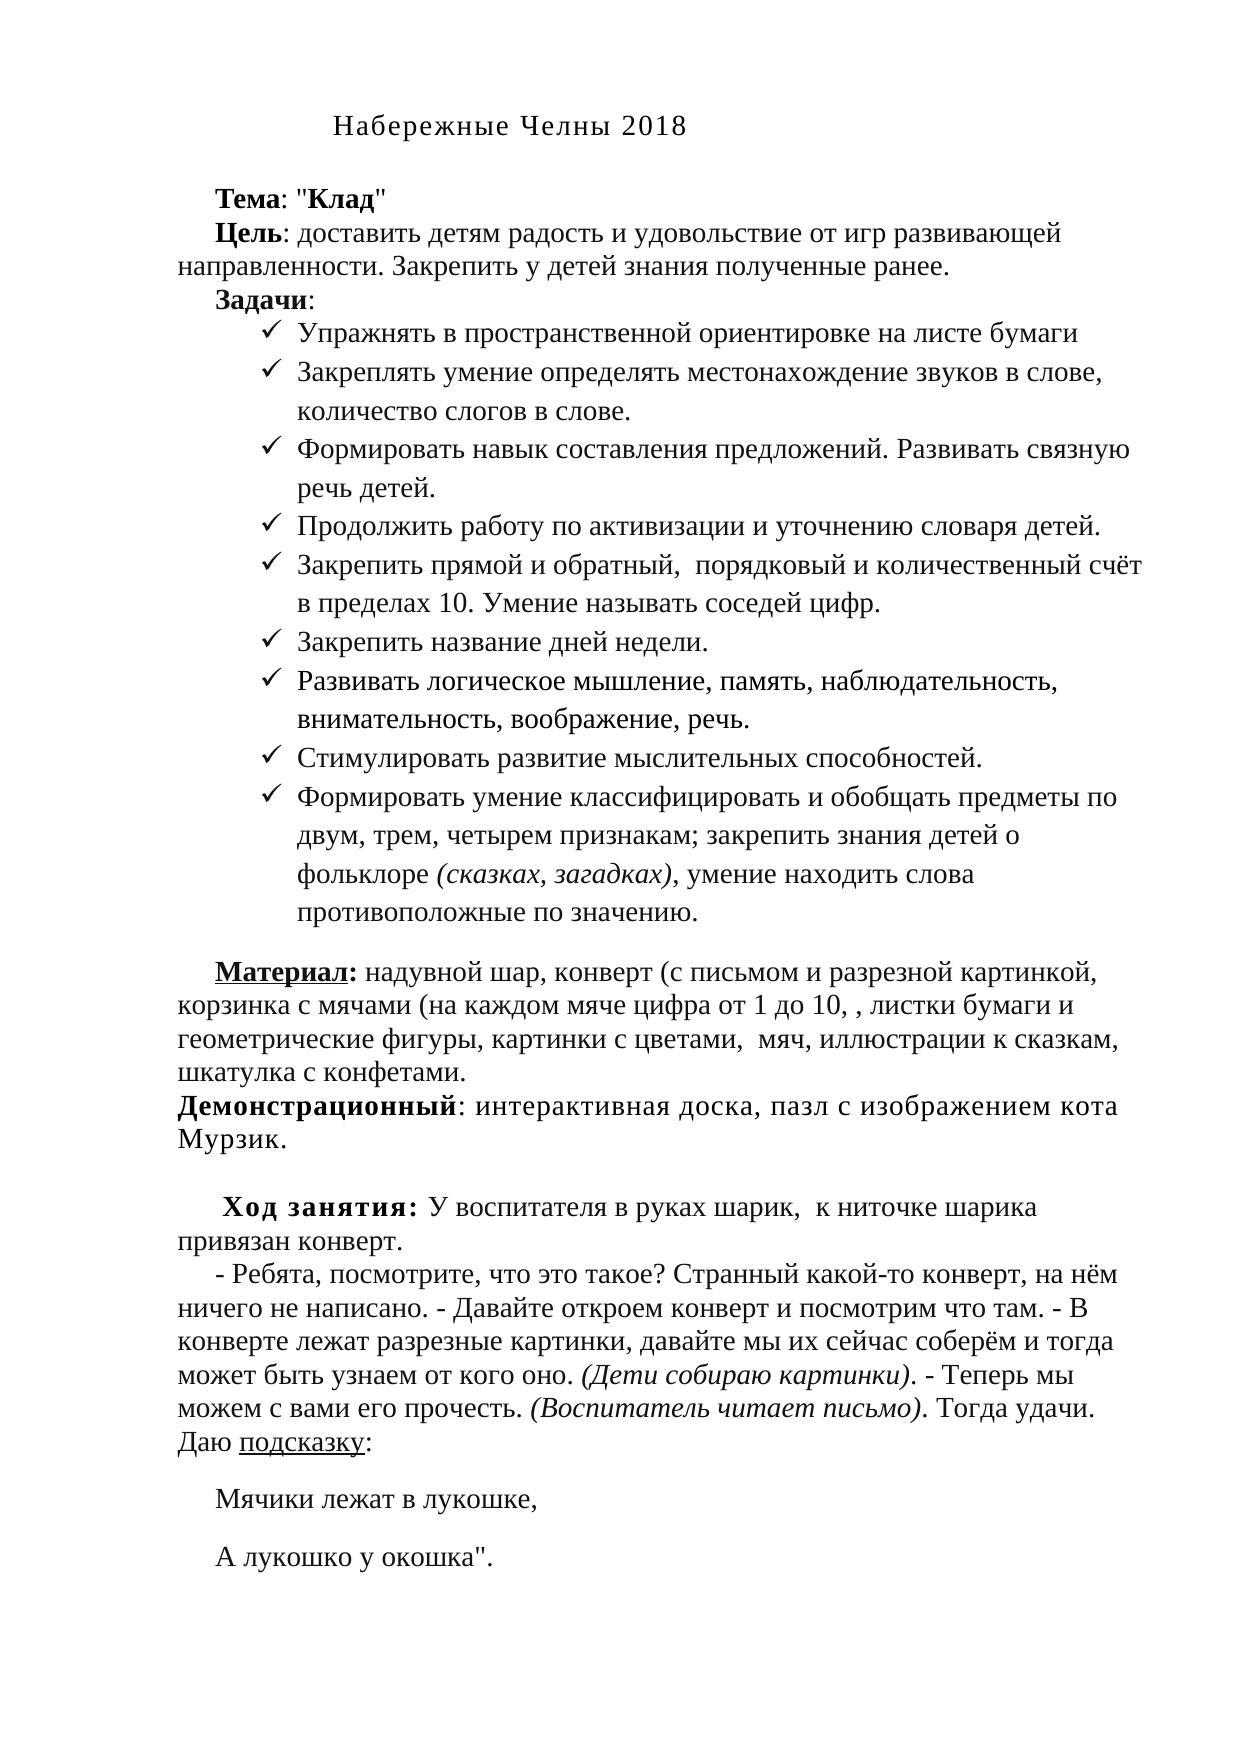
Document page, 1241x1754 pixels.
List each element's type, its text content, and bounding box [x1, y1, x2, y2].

text Демонстрационный: интерактивная доска, пазл с изображением кота Мурзик. [177, 1088, 1152, 1155]
list Закреплять умение определять местонахождение звуков в слове, количество слогов в слове. [259, 354, 1152, 426]
list Стимулировать развитие мыслительных способностей. [259, 740, 1152, 774]
text Материал: надувной шар, конверт (с письмом и разрезной картинкой, корзинка с мячами (на каждом мяче цифра от 1 до 10, , листки бумаги и геометрические фигуры, картинки с цветами, мяч, иллюстрации к сказкам, шкатулка с конфетами. [177, 954, 1152, 1088]
text Мячики лежат в лукошке, [177, 1481, 1152, 1515]
text Цель: доставить детям радость и удовольствие от игр развивающей направленности. Закрепить у детей знания полученные ранее. [177, 215, 1152, 282]
list Продолжить работу по активизации и уточнению словаря детей. [259, 508, 1152, 542]
list Формировать навык составления предложений. Развивать связную речь детей. [259, 431, 1152, 503]
list Закрепить прямой и обратный, порядковый и количественный счёт в пределах 10. Умение называть соседей цифр. [259, 547, 1152, 619]
list Закрепить название дней недели. [259, 624, 1152, 658]
text Ход занятия: У воспитателя в руках шарик, к ниточке шарика привязан конверт. [177, 1189, 1152, 1256]
list Развивать логическое мышление, память, наблюдательность, внимательность, воображение, речь. [259, 663, 1152, 735]
text А лукошко у окошка". [177, 1539, 1152, 1572]
list Упражнять в пространственной ориентировке на листе бумаги [259, 315, 1152, 349]
list Формировать умение классифицировать и обобщать предметы по двум, трем, четырем признакам; закрепить знания детей о фольклоре (сказках, загадках), умение находить слова противоположные по значению. [259, 779, 1152, 928]
text Набережные Челны 2018 [177, 89, 788, 148]
text - Ребята, посмотрите, что это такое? Странный какой-то конверт, на нём ничего не написано. - Давайте откроем конверт и посмотрим что там. - В конверте лежат разрезные картинки, давайте мы их сейчас соберём и тогда может быть узнаем от кого оно. (Дети собираю картинки). - Теперь мы можем с вами его прочесть. (Воспитатель читает письмо). Тогда удачи. Даю подсказку: [177, 1256, 1152, 1457]
text Задачи: [177, 282, 1152, 315]
text Тема: "Клад" [177, 181, 1152, 215]
